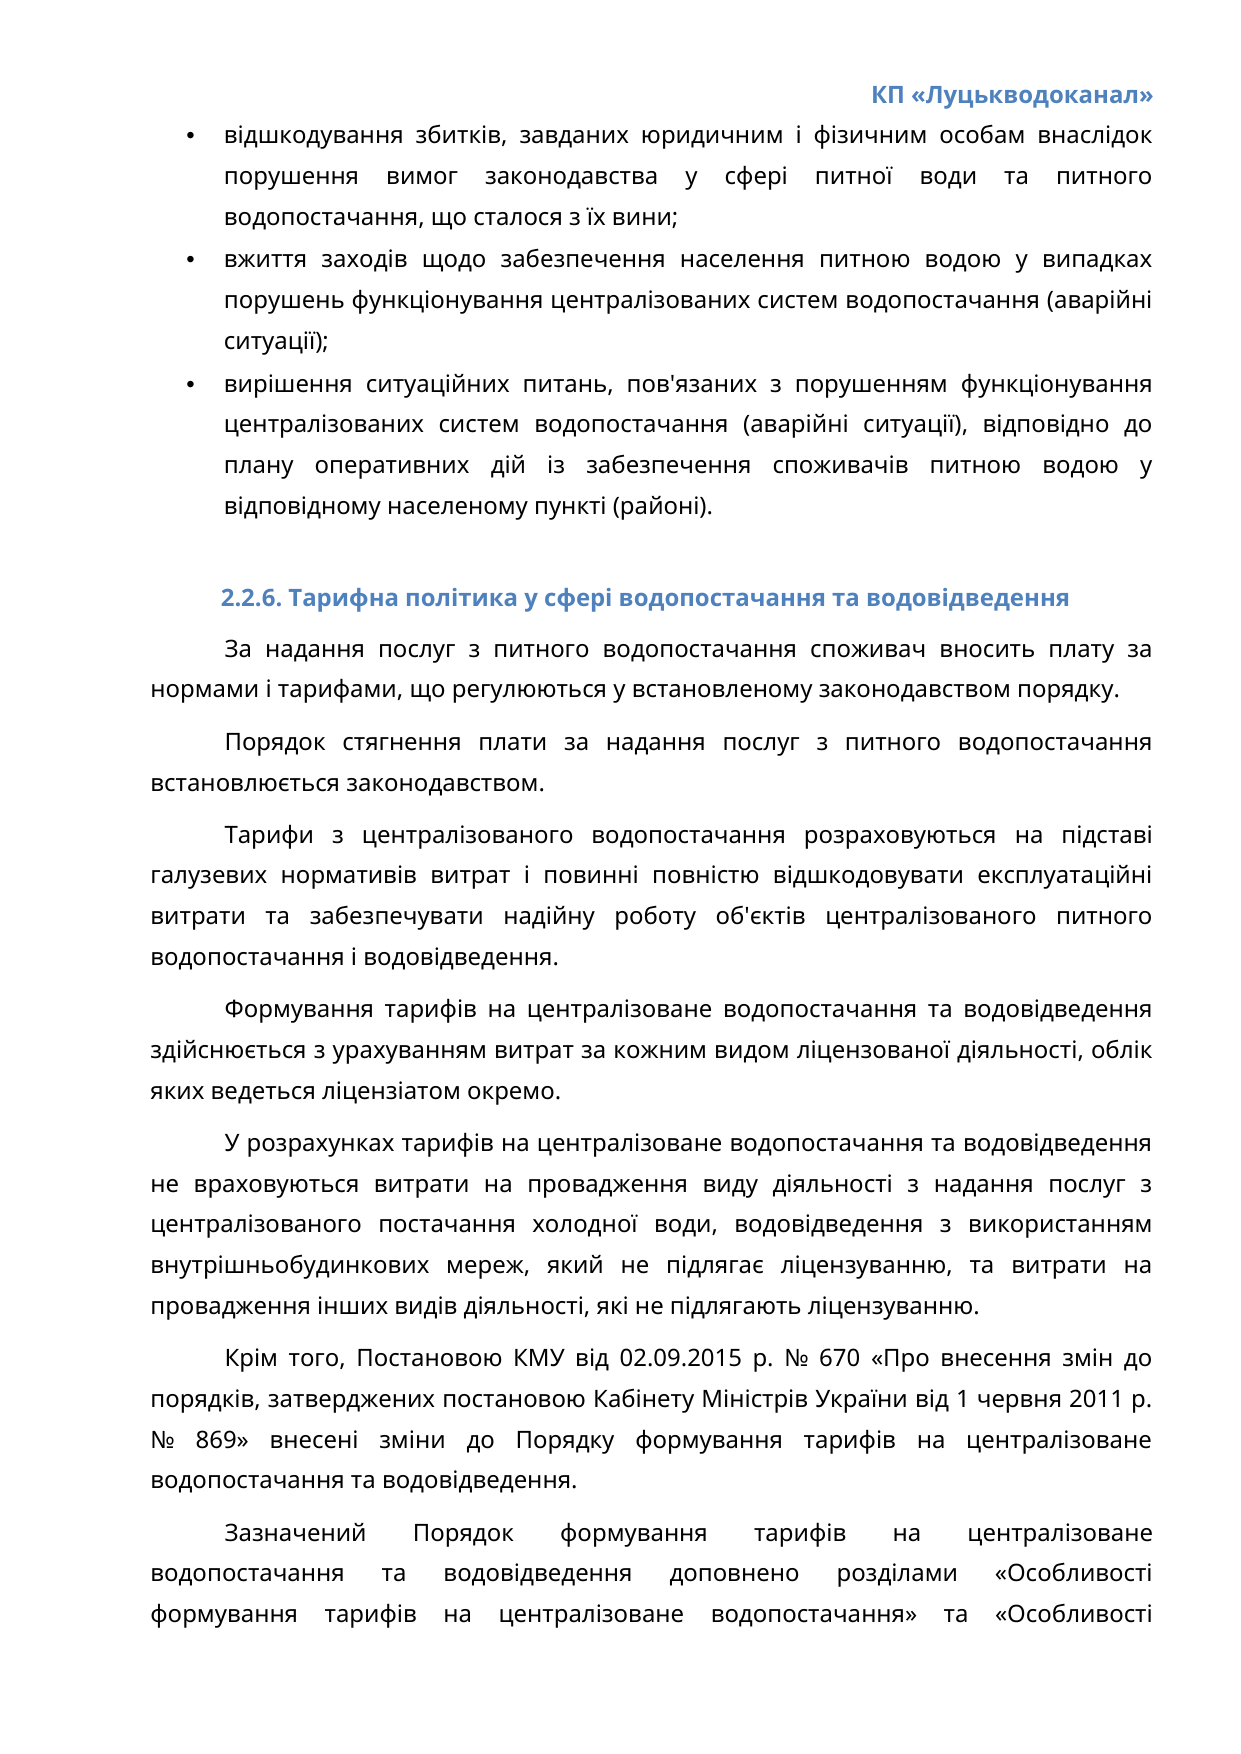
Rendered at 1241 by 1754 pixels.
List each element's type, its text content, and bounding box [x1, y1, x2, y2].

text Тарифи з централізованого водопостачання розраховуються на підставі галузевих нормативів витрат і повинні повністю відшкодовувати експлуатаційні витрати та забезпечувати надійну роботу об'єктів централізованого питного водопостачання і водовідведення. [150, 818, 1153, 972]
text Крім того, Постановою КМУ від 02.09.2015 р. № 670 «Про внесення змін до порядків, затверджених постановою Кабінету Міністрів України від 1 червня 2011 р. № 869» внесені зміни до Порядку формування тарифів на централізоване водопостачання та водовідведення. [150, 1341, 1153, 1496]
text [150, 1516, 1153, 1629]
text Порядок стягнення плати за надання послуг з питного водопостачання встановлюється законодавством. [150, 724, 1153, 798]
list відшкодування збитків, завданих юридичним і фізичним особам внаслідок порушення вимог законодавства у сфері питної води та питного водопостачання, що сталося з їх вини; [186, 118, 1153, 232]
list вирішення ситуаційних питань, пов'язаних з порушенням функціонування централізованих систем водопостачання (аварійні ситуації), відповідно до плану оперативних дій із забезпечення споживачів питною водою у відповідному населеному пункті (районі). [186, 366, 1153, 521]
subtitle 2.2.6. Тарифна політика у сфері водопостачання та водовідведення [221, 581, 1161, 613]
list вжиття заходів щодо забезпечення населення питною водою у випадках порушень функціонування централізованих систем водопостачання (аварійні ситуації); [186, 242, 1153, 356]
text У розрахунках тарифів на централізоване водопостачання та водовідведення не враховуються витрати на провадження виду діяльності з надання послуг з централізованого постачання холодної води, водовідведення з використанням внутрішньобудинкових мереж, який не підлягає ліцензуванню, та витрати на провадження інших видів діяльності, які не підлягають ліцензуванню. [150, 1126, 1153, 1321]
text За надання послуг з питного водопостачання споживач вносить плату за нормами і тарифами, що регулюються у встановленому законодавством порядку. [150, 632, 1153, 705]
text Формування тарифів на централізоване водопостачання та водовідведення здійснюється з урахуванням витрат за кожним видом ліцензованої діяльності, облік яких ведеться ліцензіатом окремо. [150, 992, 1153, 1106]
